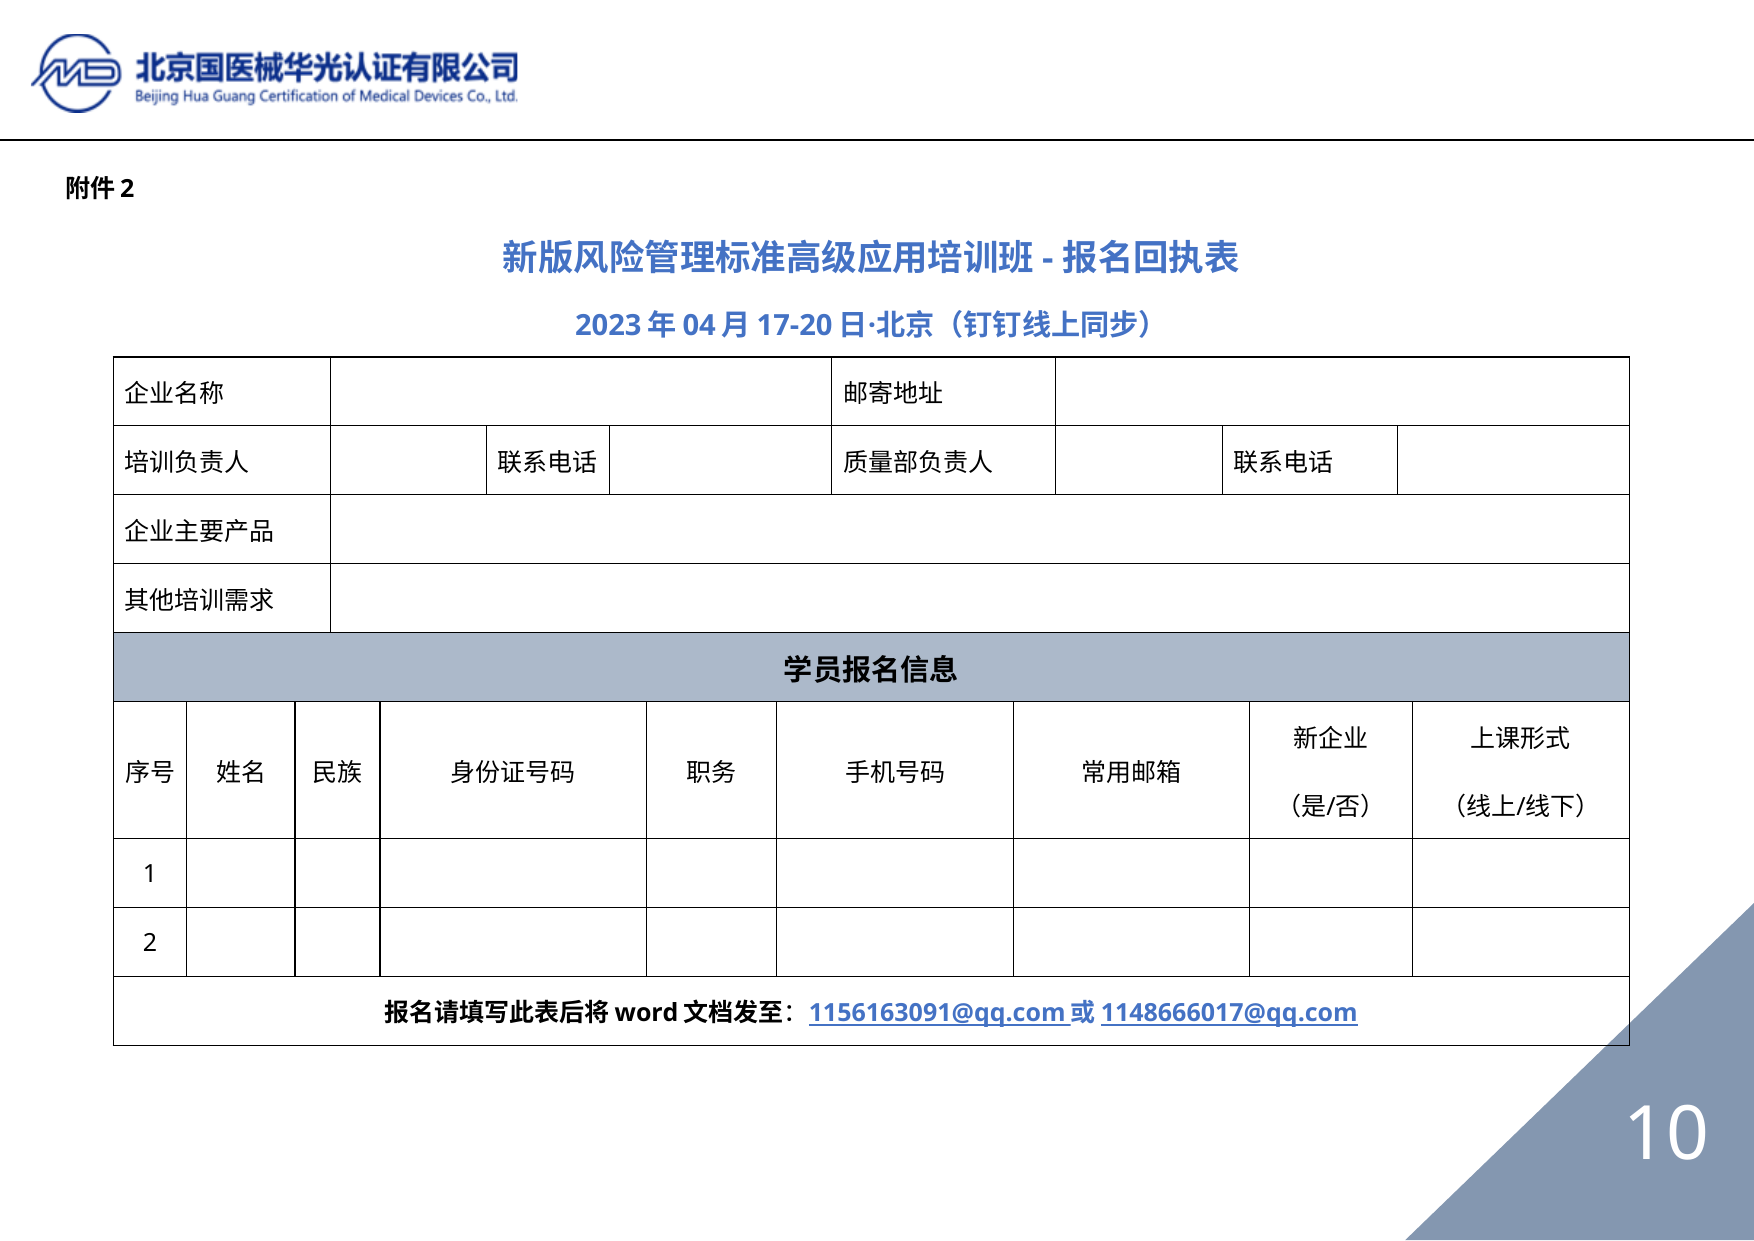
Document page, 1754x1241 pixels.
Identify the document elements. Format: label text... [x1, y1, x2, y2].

table_cell [331, 495, 1629, 563]
table_cell [1056, 426, 1222, 494]
table_cell 常用邮箱 [1014, 702, 1249, 838]
table_cell [610, 426, 831, 494]
table_cell [1250, 908, 1412, 976]
text 新版风险管理标准高级应用培训班 - 报名回执表 [65, 221, 1677, 288]
table_cell [1398, 426, 1629, 494]
table_cell 职务 [647, 702, 776, 838]
table_cell [1413, 839, 1629, 907]
table_cell 学员报名信息 [114, 633, 1629, 701]
table_header 邮寄地址 [832, 358, 1055, 425]
table_cell [1014, 908, 1249, 976]
text 2023年04月17-20日·北京（钉钉线上同步） [65, 288, 1677, 356]
table_cell 企业主要产品 [114, 495, 330, 563]
table_cell 身份证号码 [381, 702, 646, 838]
table_cell [777, 839, 1013, 907]
table_cell [1413, 908, 1629, 976]
table_cell 质量部负责人 [832, 426, 1055, 494]
table_cell 新企业 （是/否） [1250, 702, 1412, 838]
text 附件2 [65, 153, 1677, 221]
table_cell [331, 426, 486, 494]
table_cell 其他培训需求 [114, 564, 330, 632]
table_cell [187, 908, 294, 976]
table_cell [296, 908, 379, 976]
table_cell 培训负责人 [114, 426, 330, 494]
table_cell [381, 839, 646, 907]
table_cell 2 [114, 908, 186, 976]
table_header [331, 358, 831, 425]
picture [30, 34, 518, 113]
table_cell [331, 564, 1629, 632]
table_cell [1250, 839, 1412, 907]
table_cell 姓名 [187, 702, 294, 838]
table_cell 民族 [296, 702, 379, 838]
table_cell 序号 [114, 702, 186, 838]
table_cell [1014, 839, 1249, 907]
table_cell [296, 839, 379, 907]
table_header [1056, 358, 1629, 425]
table_cell [187, 839, 294, 907]
table_cell 联系电话 [1223, 426, 1397, 494]
table_cell [647, 839, 776, 907]
table_cell 1 [114, 839, 186, 907]
table_cell [381, 908, 646, 976]
table_cell [647, 908, 776, 976]
table_cell 报名请填写此表后将word文档发至：1156163091@qq.com或1148666017@qq.com [114, 977, 1629, 1045]
table_header 企业名称 [114, 358, 330, 425]
table_cell 上课形式 （线上/线下） [1413, 702, 1629, 838]
table_cell [777, 908, 1013, 976]
table_cell 手机号码 [777, 702, 1013, 838]
table_cell 联系电话 [487, 426, 609, 494]
